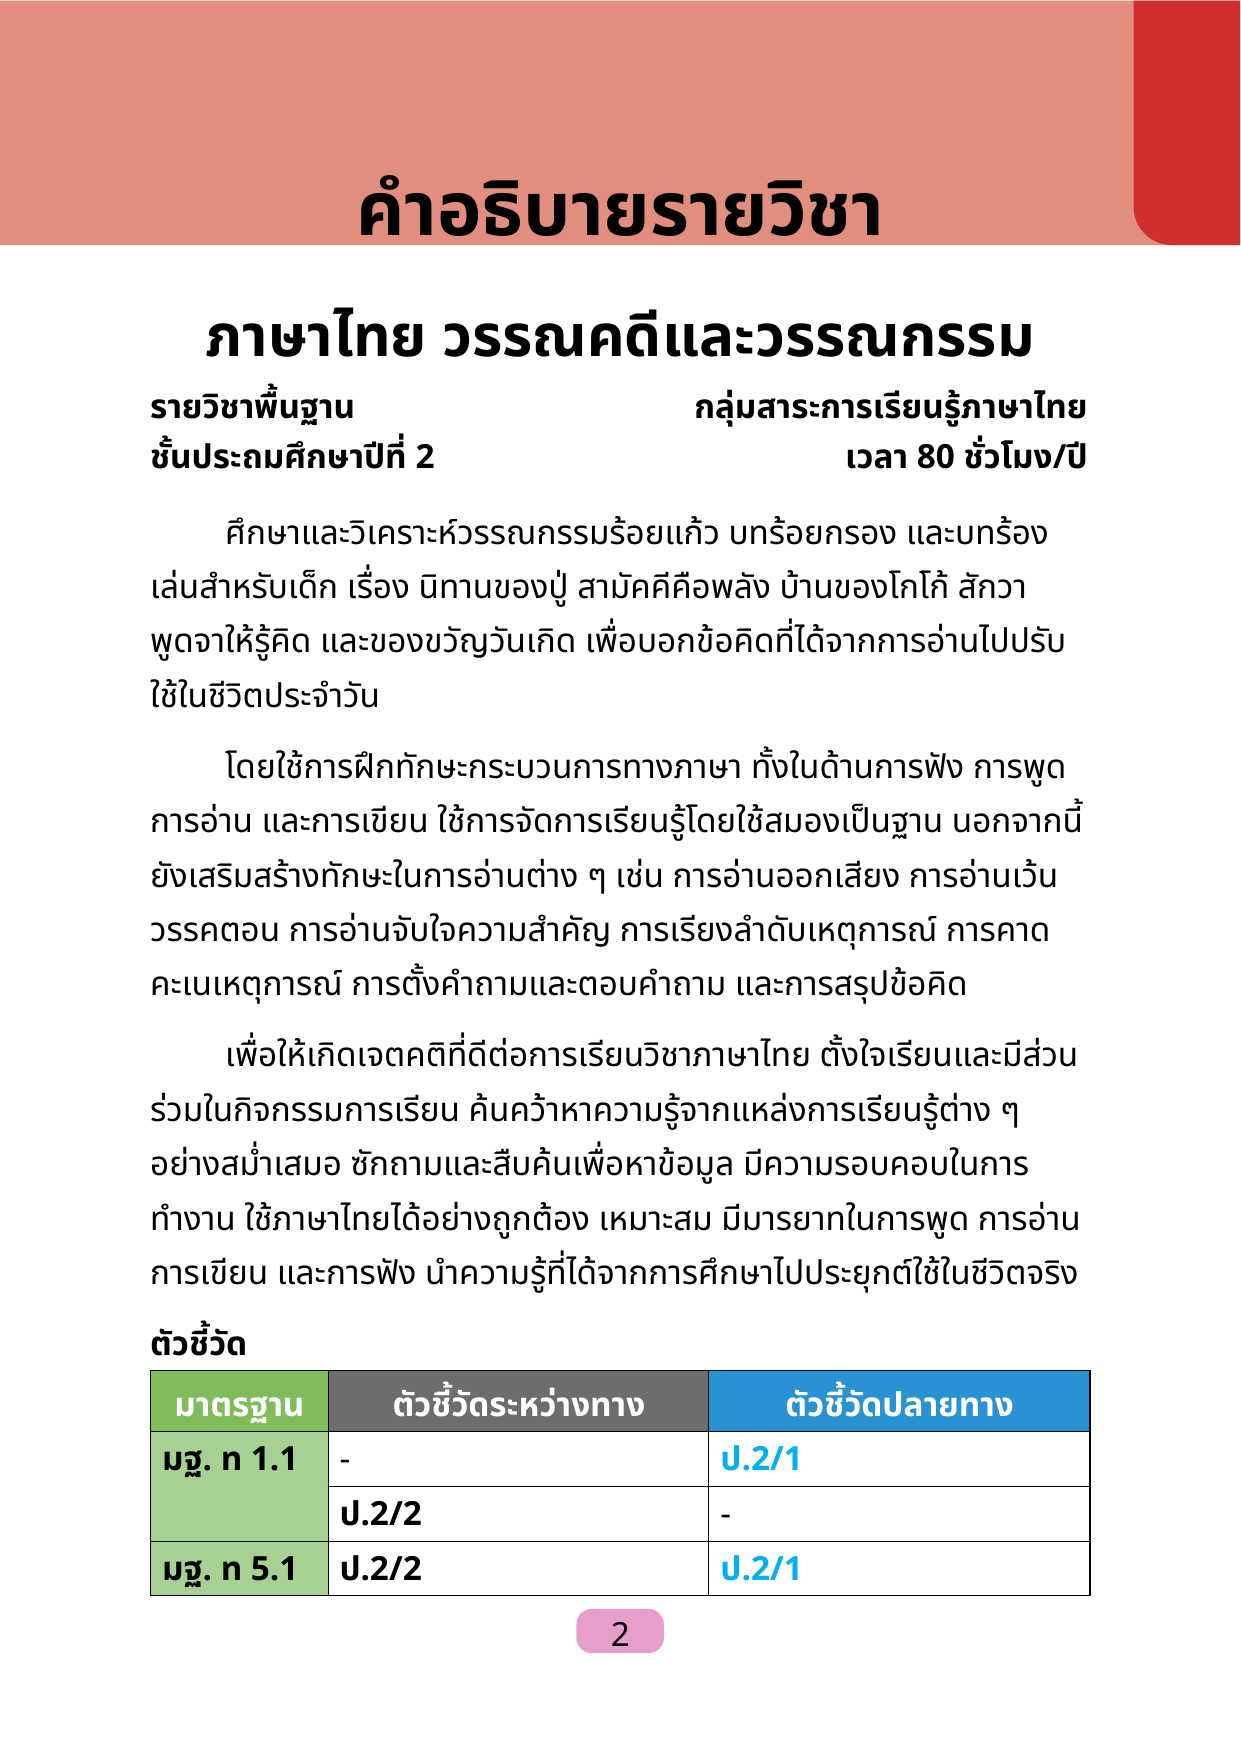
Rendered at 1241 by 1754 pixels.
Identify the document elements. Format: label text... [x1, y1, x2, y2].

table_cell - [329, 1432, 708, 1486]
table_cell ป.2/1 [709, 1432, 1089, 1486]
text คำอธิบายรายวิชา [150, 156, 1090, 269]
text รายวิชาพื้นฐาน กลุ่มสาระการเรียนรู้ภาษาไทย [150, 383, 1090, 433]
table_cell ป.2/2 [329, 1542, 708, 1595]
text เพื่อให้เกิดเจตคติที่ดีต่อการเรียนวิชาภาษาไทย ตั้งใจเรียนและมีส่วนร่วมในกิจกรรมการเรียน ค้นคว้าหาความรู้จากแหล่งการเรียนรู้ต่าง ๆ อย่างสม่ำเสมอ ซักถามและสืบค้นเพื่อหาข้อมูล มีความรอบคอบในการทำงาน ใช้ภาษาไทยได้อย่างถูกต้อง เหมาะสม มีมารยาทในการพูด การอ่าน การเขียน และการฟัง นำความรู้ที่ได้จากการศึกษาไปประยุกต์ใช้ในชีวิตจริง [150, 1031, 1090, 1299]
text ชั้นประถมศึกษาปีที่ 2 เวลา 80 ชั่วโมง/ปี [150, 433, 1090, 484]
table_cell ป.2/1 [709, 1542, 1089, 1595]
table_header ตัวชี้วัดปลายทาง [709, 1371, 1089, 1431]
text โดยใช้การฝึกทักษะกระบวนการทางภาษา ทั้งในด้านการฟัง การพูด การอ่าน และการเขียน ใช้การจัดการเรียนรู้โดยใช้สมองเป็นฐาน นอกจากนี้ ยังเสริมสร้างทักษะในการอ่านต่าง ๆ เช่น การอ่านออกเสียง การอ่านเว้นวรรคตอน การอ่านจับใจความสำคัญ การเรียงลำดับเหตุการณ์ การคาดคะเนเหตุการณ์ การตั้งคำถามและตอบคำถาม และการสรุปข้อคิด [150, 743, 1090, 1011]
text ตัวชี้วัด [150, 1320, 1090, 1370]
text ภาษาไทย วรรณคดีและวรรณกรรม [150, 294, 1090, 383]
table_cell มฐ. ท 1.1 [151, 1432, 328, 1541]
table_cell - [709, 1487, 1089, 1541]
table_cell ป.2/2 [329, 1487, 708, 1541]
text ศึกษาและวิเคราะห์วรรณกรรมร้อยแก้ว บทร้อยกรอง และบทร้องเล่นสำหรับเด็ก เรื่อง นิทานของปู่ สามัคคีคือพลัง บ้านของโกโก้ สักวาพูดจาให้รู้คิด และของขวัญวันเกิด เพื่อบอกข้อคิดที่ได้จากการอ่านไปปรับใช้ในชีวิตประจำวัน [150, 509, 1090, 722]
table_cell มฐ. ท 5.1 [151, 1542, 328, 1595]
table_header ตัวชี้วัดระหว่างทาง [329, 1371, 708, 1431]
table_header มาตรฐาน [151, 1371, 328, 1431]
